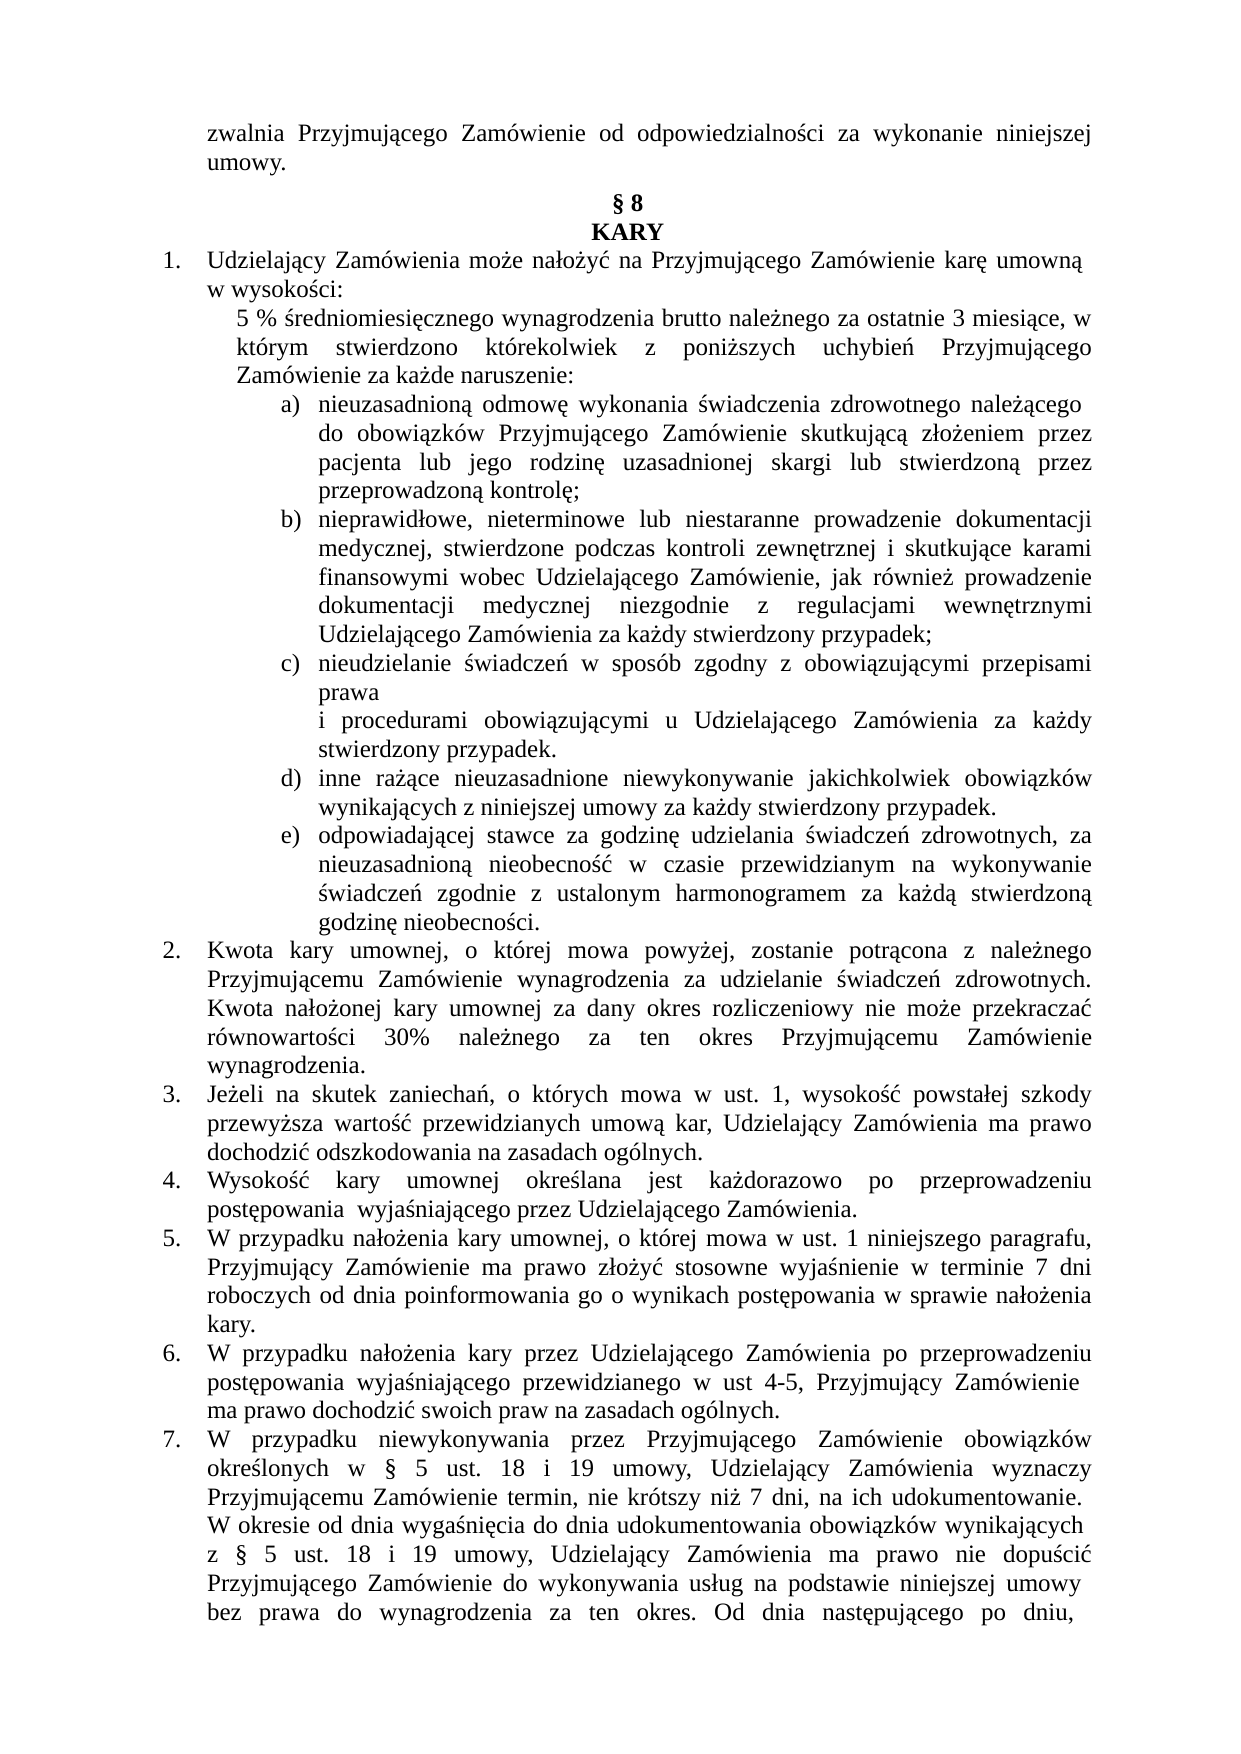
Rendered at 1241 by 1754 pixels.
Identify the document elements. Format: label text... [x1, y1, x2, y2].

list Jeżeli na skutek zaniechań, o których mowa w ust. 1, wysokość powstałej szkody przewyższa wartość przewidzianych umową kar, Udzielający Zamówienia ma prawo dochodzić odszkodowania na zasadach ogólnych. [162, 1079, 1092, 1166]
list Wysokość kary umownej określana jest każdorazowo po przeprowadzeniu postępowania wyjaśniającego przez Udzielającego Zamówienia. [162, 1166, 1092, 1223]
list inne rażące nieuzasadnione niewykonywanie jakichkolwiek obowiązków wynikających z niniejszej umowy za każdy stwierdzony przypadek. [281, 763, 1092, 821]
text KARY [162, 217, 1092, 246]
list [162, 118, 1092, 176]
text § 8 [162, 188, 1092, 217]
list W przypadku nałożenia kary przez Udzielającego Zamówienia po przeprowadzeniu postępowania wyjaśniającego przewidzianego w ust 4-5, Przyjmujący Zamówienie ma prawo dochodzić swoich praw na zasadach ogólnych. [162, 1338, 1092, 1424]
list odpowiadającej stawce za godzinę udzielania świadczeń zdrowotnych, za nieuzasadnioną nieobecność w czasie przewidzianym na wykonywanie świadczeń zgodnie z ustalonym harmonogramem za każdą stwierdzoną godzinę nieobecności. [281, 821, 1092, 936]
list Kwota kary umownej, o której mowa powyżej, zostanie potrącona z należnego Przyjmującemu Zamówienie wynagrodzenia za udzielanie świadczeń zdrowotnych. Kwota nałożonej kary umownej za dany okres rozliczeniowy nie może przekraczać równowartości 30% należnego za ten okres Przyjmującemu Zamówienie wynagrodzenia. [162, 936, 1092, 1079]
list W przypadku nałożenia kary umownej, o której mowa w ust. 1 niniejszego paragrafu, Przyjmujący Zamówienie ma prawo złożyć stosowne wyjaśnienie w terminie 7 dni roboczych od dnia poinformowania go o wynikach postępowania w sprawie nałożenia kary. [162, 1223, 1092, 1338]
list nieuzasadnioną odmowę wykonania świadczenia zdrowotnego należącego do obowiązków Przyjmującego Zamówienie skutkującą złożeniem przez pacjenta lub jego rodzinę uzasadnionej skargi lub stwierdzoną przez przeprowadzoną kontrolę; [281, 389, 1092, 504]
list Udzielający Zamówienia może nałożyć na Przyjmującego Zamówienie karę umowną w wysokości: [162, 246, 1092, 303]
list nieprawidłowe, nieterminowe lub niestaranne prowadzenie dokumentacji medycznej, stwierdzone podczas kontroli zewnętrznej i skutkujące karami finansowymi wobec Udzielającego Zamówienie, jak również prowadzenie dokumentacji medycznej niezgodnie z regulacjami wewnętrznymi Udzielającego Zamówienia za każdy stwierdzony przypadek; [281, 504, 1092, 648]
list nieudzielanie świadczeń w sposób zgodny z obowiązującymi przepisami prawa i procedurami obowiązującymi u Udzielającego Zamówienia za każdy stwierdzony przypadek. [281, 648, 1092, 763]
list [162, 1424, 1092, 1626]
text 5 % średniomiesięcznego wynagrodzenia brutto należnego za ostatnie 3 miesiące, w którym stwierdzono którekolwiek z poniższych uchybień Przyjmującego Zamówienie za każde naruszenie: [236, 303, 1092, 389]
